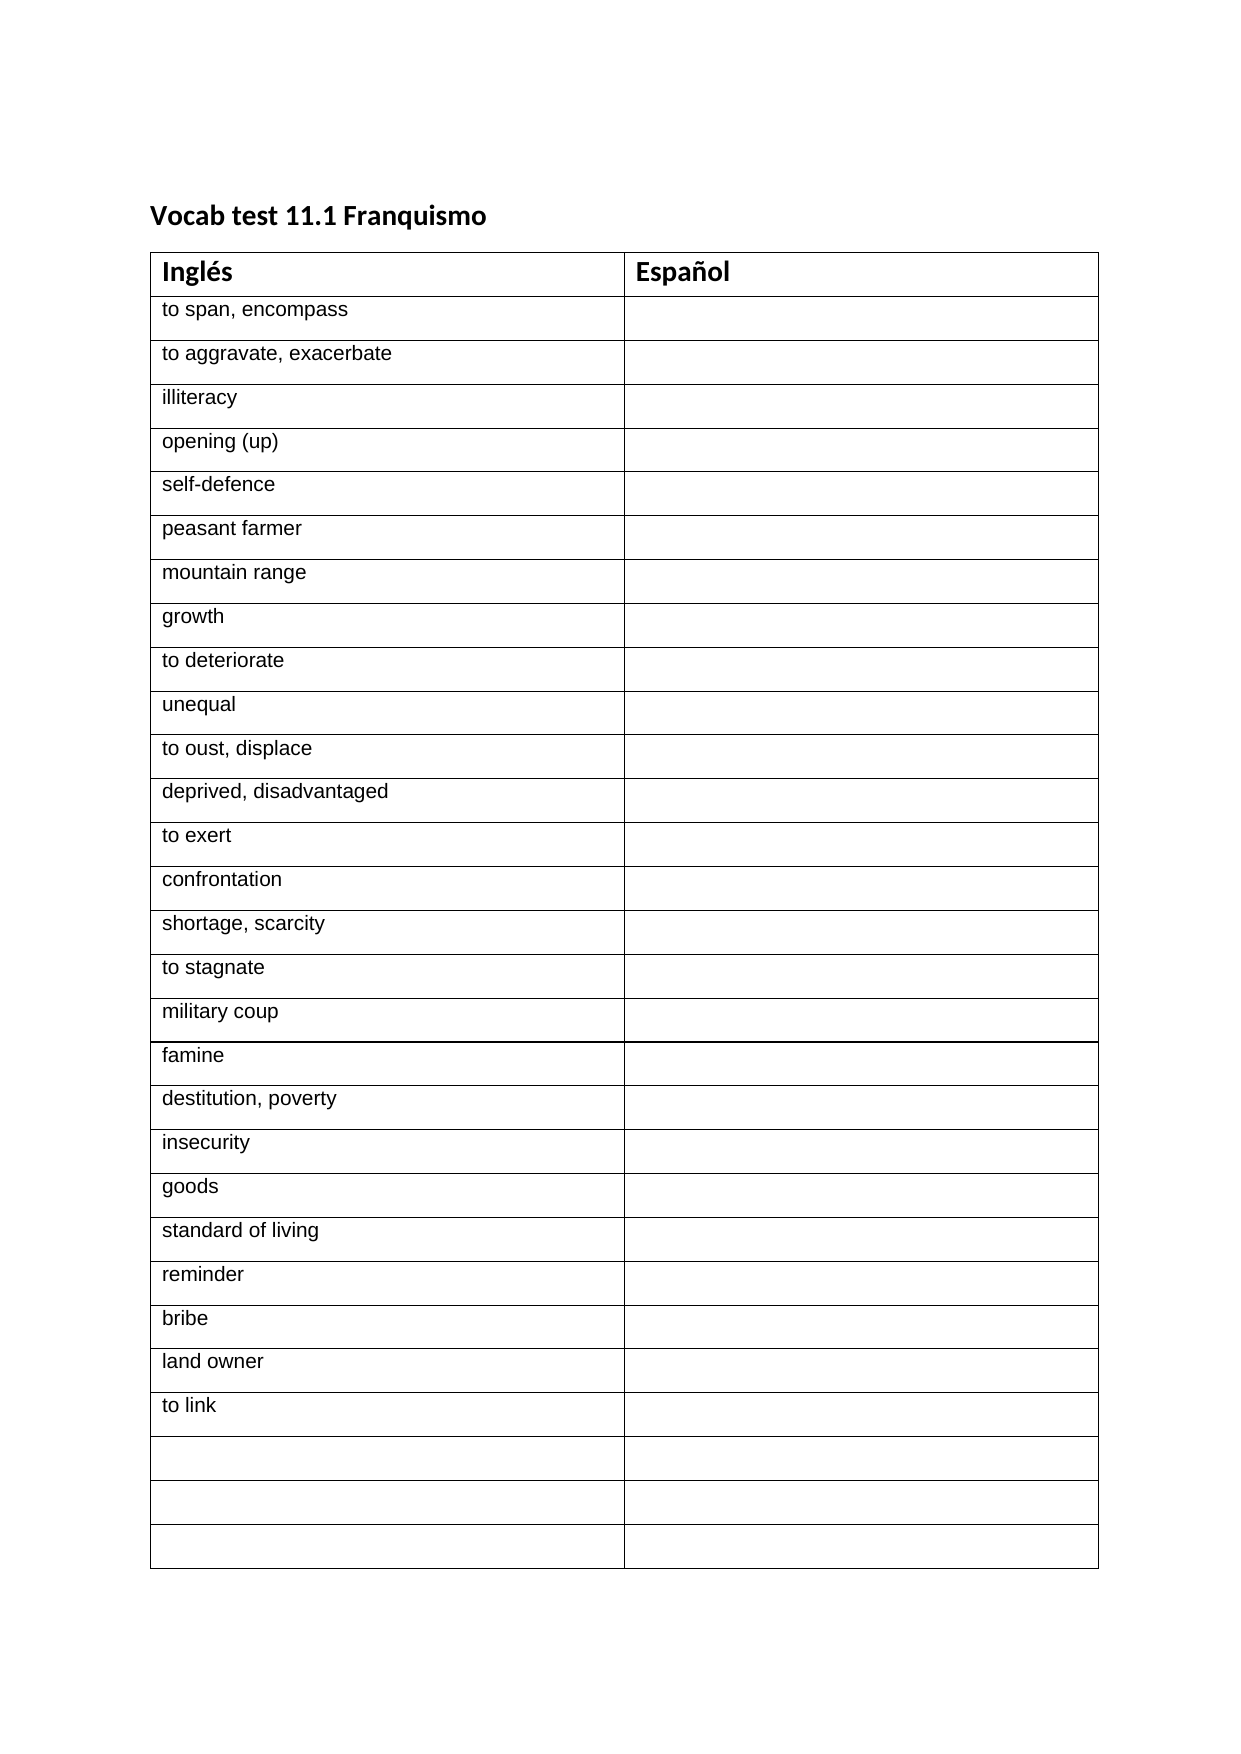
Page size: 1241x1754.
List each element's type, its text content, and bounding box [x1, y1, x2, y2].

table_cell [625, 1525, 1098, 1568]
table_cell to span, encompass [151, 297, 624, 340]
table_cell [625, 867, 1098, 910]
table_cell growth [151, 604, 624, 647]
table_cell [625, 1437, 1098, 1480]
table_cell illiteracy [151, 385, 624, 427]
table_cell [625, 692, 1098, 734]
table_cell [625, 1174, 1098, 1217]
table_cell to stagnate [151, 955, 624, 997]
table_cell destitution, poverty [151, 1086, 624, 1129]
table_cell reminder [151, 1262, 624, 1304]
table_cell [625, 955, 1098, 997]
table_cell [151, 1437, 624, 1480]
table_cell [625, 1130, 1098, 1173]
table_cell [625, 779, 1098, 822]
table_cell [625, 429, 1098, 471]
table_cell [625, 1349, 1098, 1392]
table_cell [625, 341, 1098, 383]
table_cell deprived, disadvantaged [151, 779, 624, 822]
table_cell shortage, scarcity [151, 911, 624, 954]
table_cell [625, 1218, 1098, 1261]
table_cell [625, 999, 1098, 1041]
table_cell [625, 385, 1098, 427]
table_cell [625, 648, 1098, 691]
table_cell unequal [151, 692, 624, 734]
table_cell [151, 1525, 624, 1568]
table_cell standard of living [151, 1218, 624, 1261]
table_cell [625, 472, 1098, 515]
table_cell to oust, displace [151, 735, 624, 778]
table_cell mountain range [151, 560, 624, 603]
table_cell [625, 1262, 1098, 1304]
table_cell famine [151, 1043, 624, 1085]
table_cell to deteriorate [151, 648, 624, 691]
table_cell [625, 560, 1098, 603]
table_header Inglés [151, 253, 624, 296]
table_cell to link [151, 1393, 624, 1436]
table_cell peasant farmer [151, 516, 624, 559]
table_cell insecurity [151, 1130, 624, 1173]
table_cell bribe [151, 1306, 624, 1348]
table_cell goods [151, 1174, 624, 1217]
table_cell to exert [151, 823, 624, 866]
table_cell [625, 1393, 1098, 1436]
table_cell [625, 1043, 1098, 1085]
table_cell [625, 1086, 1098, 1129]
table_cell [625, 823, 1098, 866]
table_cell to aggravate, exacerbate [151, 341, 624, 383]
table_cell [625, 1481, 1098, 1524]
table_cell [151, 1481, 624, 1524]
table_cell [625, 604, 1098, 647]
table_cell confrontation [151, 867, 624, 910]
table_cell [625, 1306, 1098, 1348]
text Vocab test 11.1 Franquismo [150, 197, 1090, 232]
table_cell opening (up) [151, 429, 624, 471]
table_cell [625, 735, 1098, 778]
table_cell self-defence [151, 472, 624, 515]
table_header Español [625, 253, 1098, 296]
table_cell [625, 297, 1098, 340]
table_cell military coup [151, 999, 624, 1041]
table_cell land owner [151, 1349, 624, 1392]
table_cell [625, 516, 1098, 559]
table_cell [625, 911, 1098, 954]
